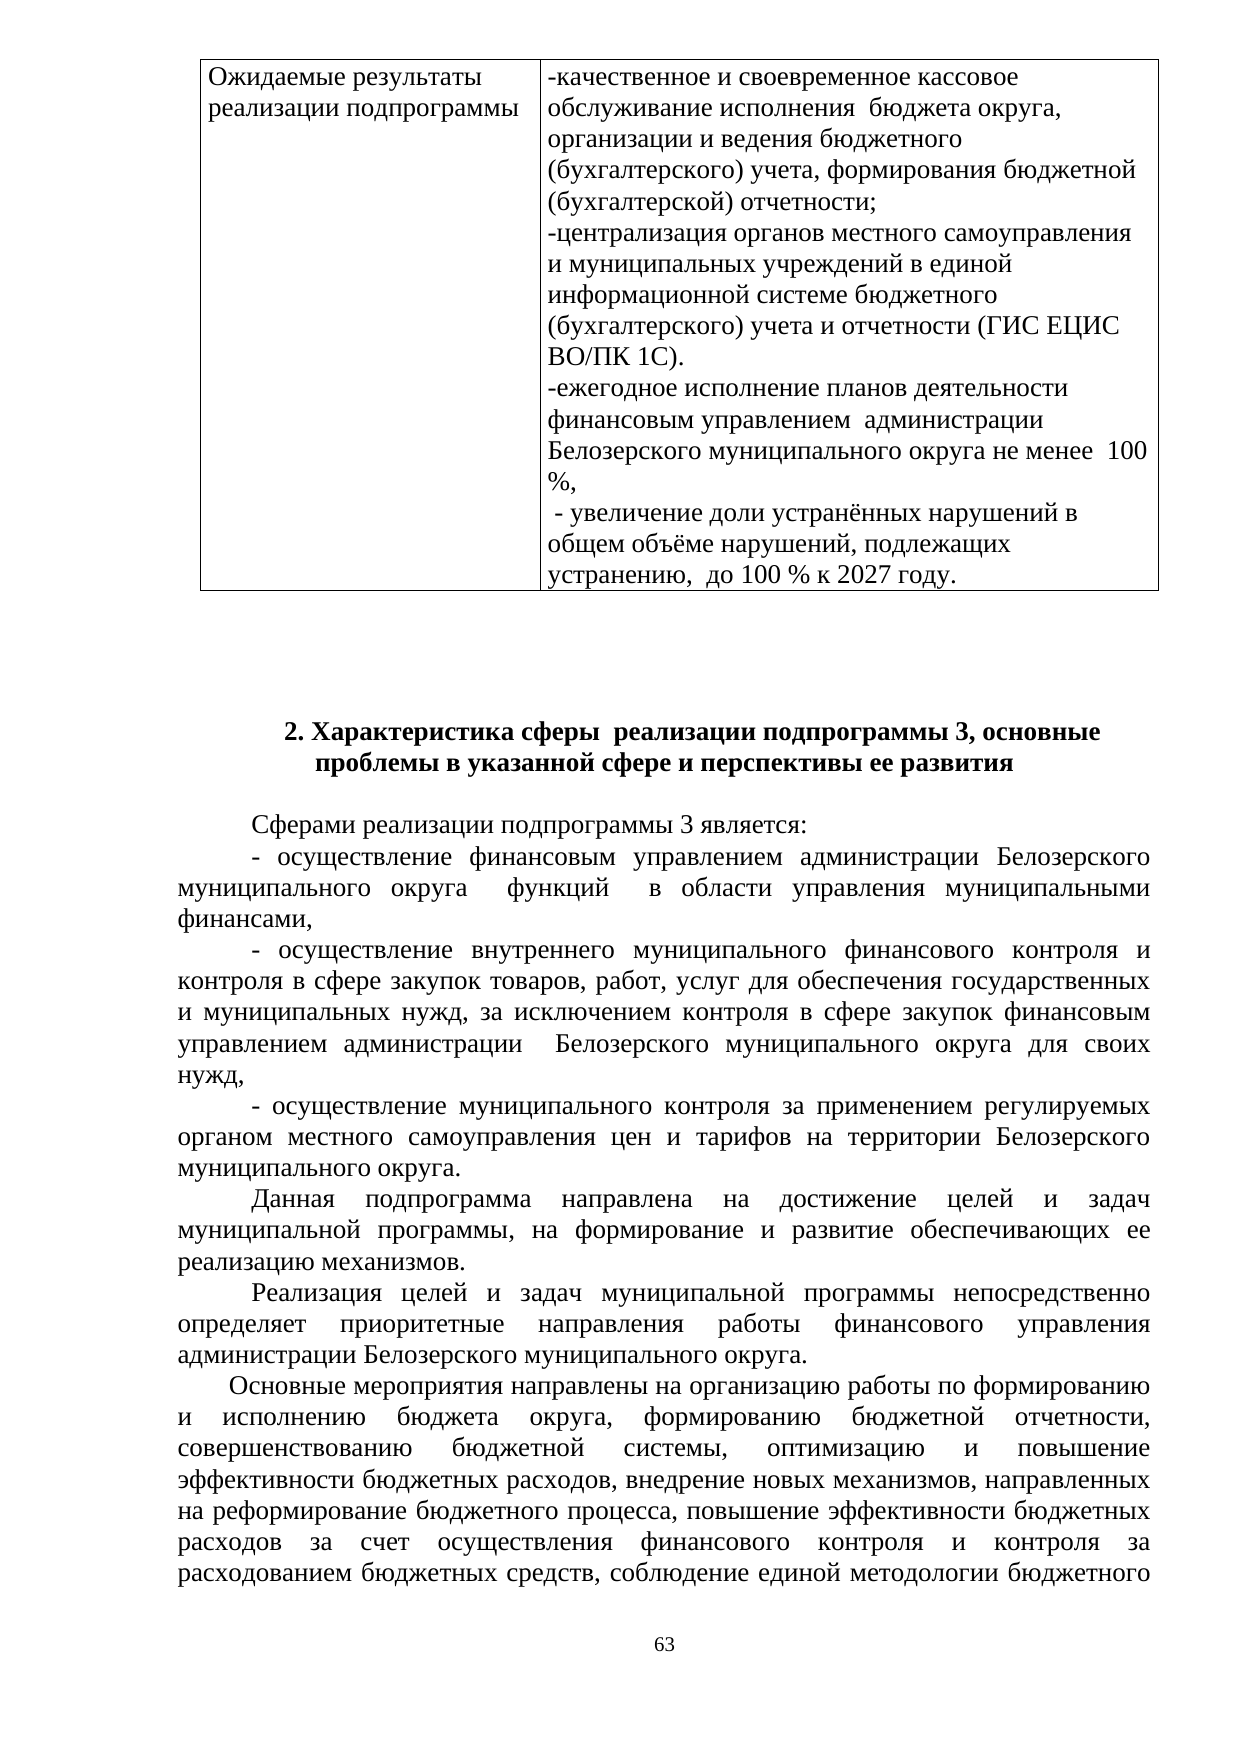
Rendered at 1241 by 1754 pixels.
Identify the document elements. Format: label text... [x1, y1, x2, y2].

text Реализация целей и задач муниципальной программы непосредственно определяет приоритетные направления работы финансового управления администрации Белозерского муниципального округа. [177, 1276, 1152, 1369]
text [177, 1369, 1152, 1587]
table_cell Ожидаемые результаты реализации подпрограммы [201, 60, 540, 589]
text - осуществление внутреннего муниципального финансового контроля и контроля в сфере закупок товаров, работ, услуг для обеспечения государственных и муниципальных нужд, за исключением контроля в сфере закупок финансовым управлением администрации Белозерского муниципального округа для своих нужд, [177, 933, 1152, 1089]
text Сферами реализации подпрограммы 3 является: [177, 809, 1152, 840]
text - осуществление муниципального контроля за применением регулируемых органом местного самоуправления цен и тарифов на территории Белозерского муниципального округа. [177, 1089, 1152, 1182]
table_cell -качественное и своевременное кассовое обслуживание исполнения бюджета округа, организации и ведения бюджетного (бухгалтерского) учета, формирования бюджетной (бухгалтерской) отчетности; -централизация органов местного самоуправления и муниципальных учреждений в единой информационной системе бюджетного (бухгалтерского) учета и отчетности (ГИС ЕЦИС ВО/ПК 1С). -ежегодное исполнение планов деятельности финансовым управлением администрации Белозерского муниципального округа не менее 100 %, - увеличение доли устранённых нарушений в общем объёме нарушений, подлежащих устранению, до 100 % к 2027 году. [541, 60, 1158, 589]
text Данная подпрограмма направлена на достижение целей и задач муниципальной программы, на формирование и развитие обеспечивающих ее реализацию механизмов. [177, 1182, 1152, 1276]
text 2. Характеристика сферы реализации подпрограммы 3, основные проблемы в указанной сфере и перспективы ее развития [177, 715, 1152, 777]
text - осуществление финансовым управлением администрации Белозерского муниципального округа функций в области управления муниципальными финансами, [177, 840, 1152, 933]
